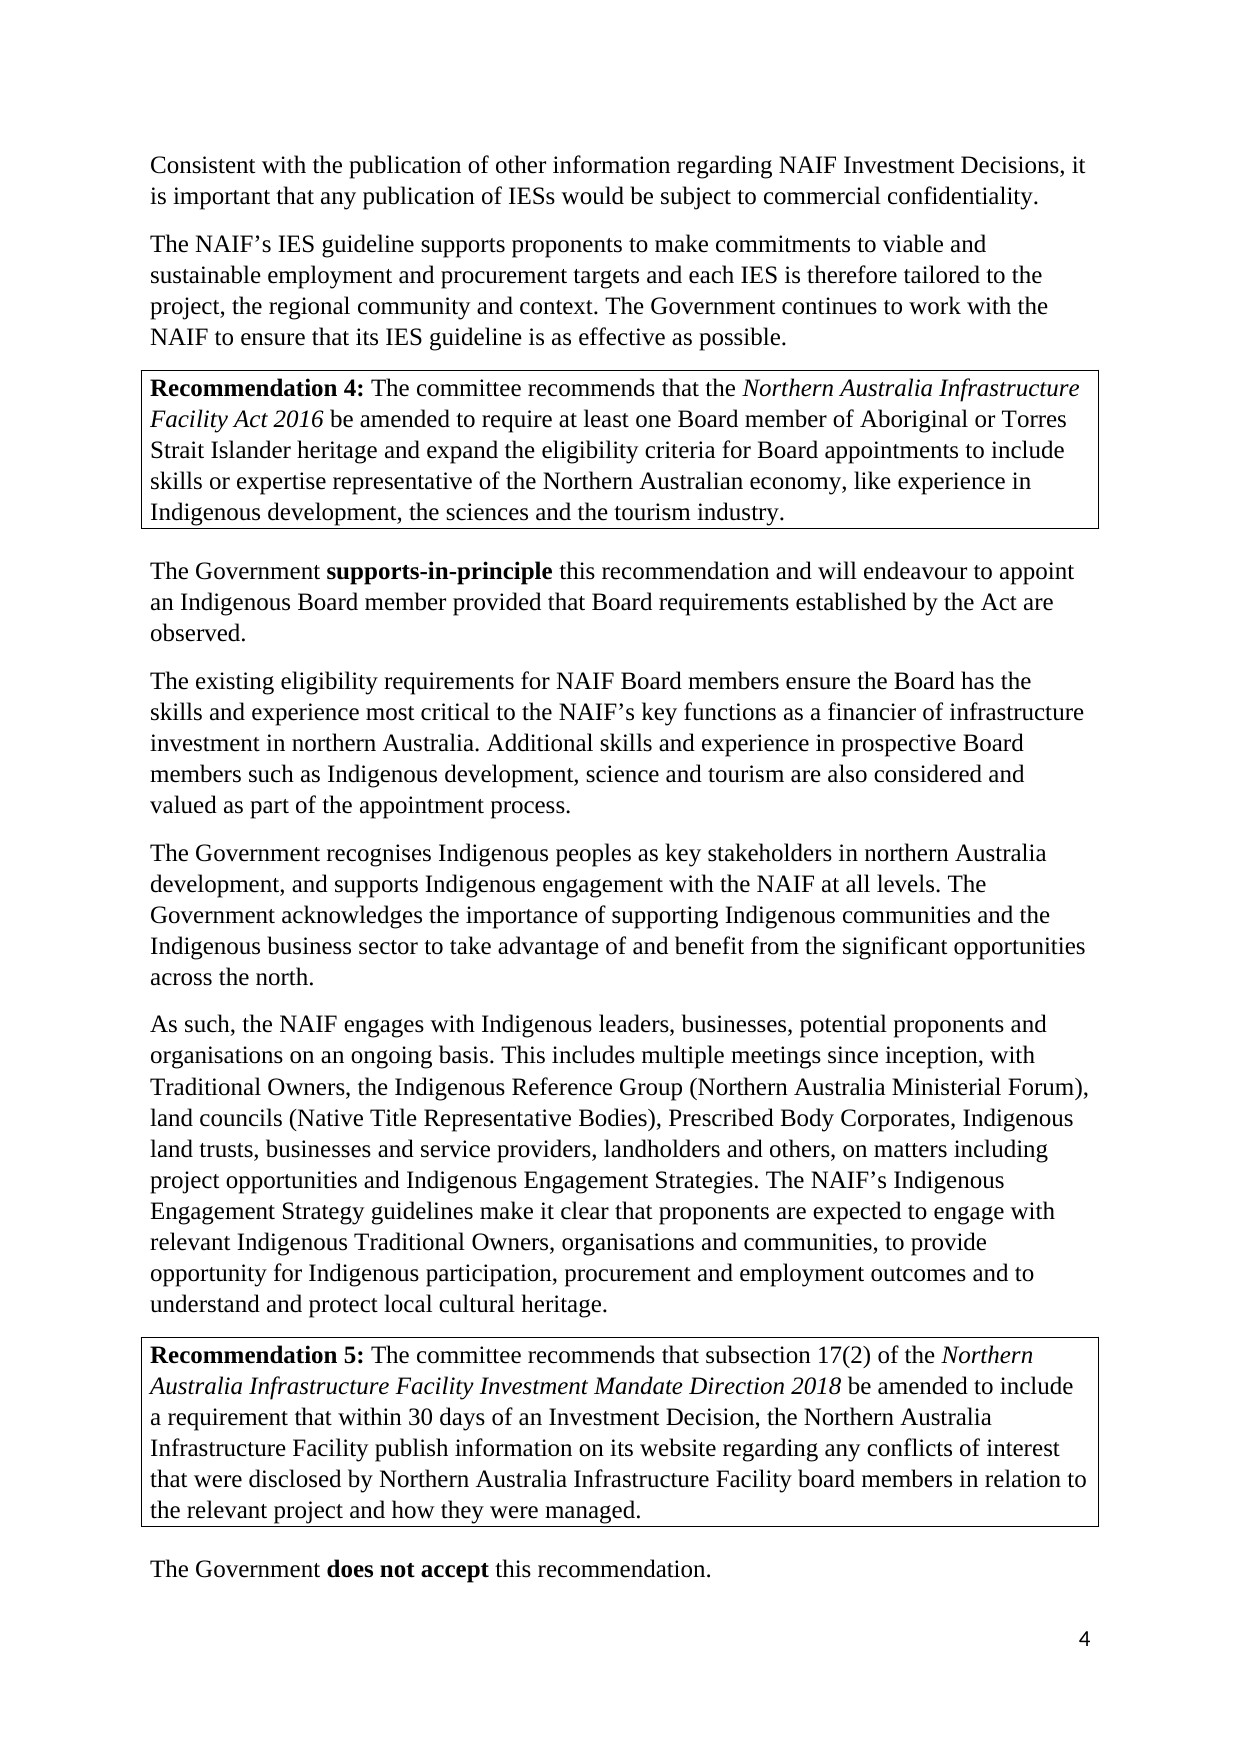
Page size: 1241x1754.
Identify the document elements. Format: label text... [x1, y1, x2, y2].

text The existing eligibility requirements for NAIF Board members ensure the Board has the skills and experience most critical to the NAIF’s key functions as a financier of infrastructure investment in northern Australia. Additional skills and experience in prospective Board members such as Indigenous development, science and tourism are also considered and valued as part of the appointment process. [150, 666, 1090, 819]
text The NAIF’s IES guideline supports proponents to make commitments to viable and sustainable employment and procurement targets and each IES is therefore tailored to the project, the regional community and context. The Government continues to work with the NAIF to ensure that its IES guideline is as effective as possible. [150, 229, 1090, 351]
text The Government supports-in-principle this recommendation and will endeavour to appoint an Indigenous Board member provided that Board requirements established by the Act are observed. [150, 556, 1090, 647]
text Recommendation 4: The committee recommends that the Northern Australia Infrastructure Facility Act 2016 be amended to require at least one Board member of Aboriginal or Torres Strait Islander heritage and expand the eligibility criteria for Board appointments to include skills or expertise representative of the Northern Australian economy, like experience in Indigenous development, the sciences and the tourism industry. [142, 371, 1098, 528]
text The Government recognises Indigenous peoples as key stakeholders in northern Australia development, and supports Indigenous engagement with the NAIF at all levels. The Government acknowledges the importance of supporting Indigenous communities and the Indigenous business sector to take advantage of and benefit from the significant opportunities across the north. [150, 838, 1090, 991]
text Recommendation 5: The committee recommends that subsection 17(2) of the Northern Australia Infrastructure Facility Investment Mandate Direction 2018 be amended to include a requirement that within 30 days of an Investment Decision, the Northern Australia Infrastructure Facility publish information on its website regarding any conflicts of interest that were disclosed by Northern Australia Infrastructure Facility board members in relation to the relevant project and how they were managed. [142, 1338, 1098, 1526]
text Consistent with the publication of other information regarding NAIF Investment Decisions, it is important that any publication of IESs would be subject to commercial confidentiality. [150, 150, 1090, 210]
text The Government does not accept this recommendation. [150, 1554, 1090, 1583]
text As such, the NAIF engages with Indigenous leaders, businesses, potential proponents and organisations on an ongoing basis. This includes multiple meetings since inception, with Traditional Owners, the Indigenous Reference Group (Northern Australia Ministerial Forum), land councils (Native Title Representative Bodies), Prescribed Body Corporates, Indigenous land trusts, businesses and service providers, landholders and others, on matters including project opportunities and Indigenous Engagement Strategies. The NAIF’s Indigenous Engagement Strategy guidelines make it clear that proponents are expected to engage with relevant Indigenous Traditional Owners, organisations and communities, to provide opportunity for Indigenous participation, procurement and employment outcomes and to understand and protect local cultural heritage. [150, 1009, 1090, 1318]
